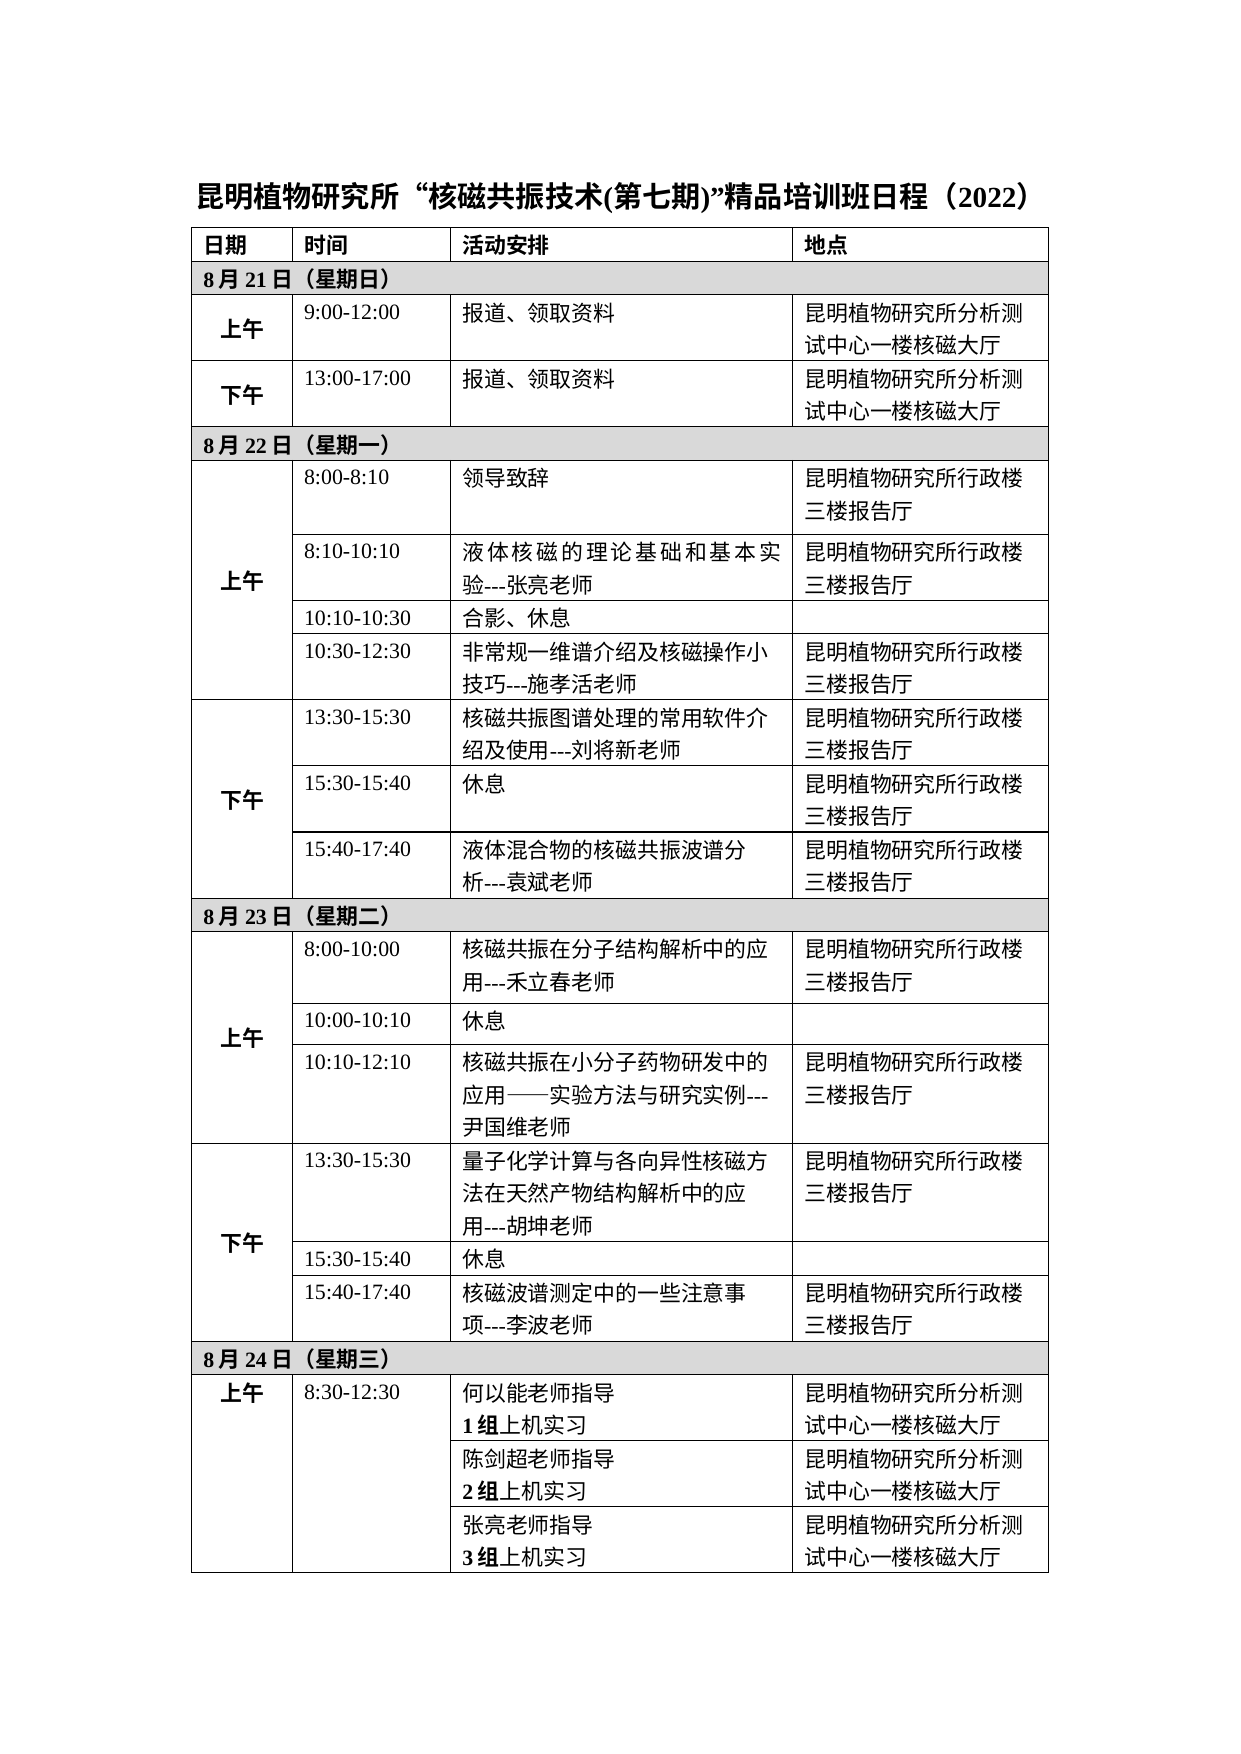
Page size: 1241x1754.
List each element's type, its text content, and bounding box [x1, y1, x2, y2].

table_cell 张亮老师指导 3组上机实习 [451, 1507, 792, 1572]
table_cell 下午 [192, 361, 292, 426]
table_cell 8月21日（星期日） [192, 262, 1048, 294]
table_cell 何以能老师指导 1组上机实习 [451, 1375, 792, 1440]
table_cell 上午 [192, 461, 292, 699]
table_cell 液体核磁的理论基础和基本实验---张亮老师 [451, 535, 792, 600]
table_cell 核磁共振图谱处理的常用软件介绍及使用---刘将新老师 [451, 700, 792, 765]
table_cell 昆明植物研究所行政楼三楼报告厅 [793, 766, 1048, 831]
table_cell 核磁波谱测定中的一些注意事项---李波老师 [451, 1276, 792, 1341]
table_cell 上午 [192, 1375, 292, 1572]
table_cell 下午 [192, 700, 292, 897]
table_cell 8:00-10:00 [293, 932, 450, 1002]
table_cell [793, 601, 1048, 633]
table_cell 15:40-17:40 [293, 1276, 450, 1341]
table_cell 昆明植物研究所行政楼三楼报告厅 [793, 1045, 1048, 1142]
table_cell 9:00-12:00 [293, 295, 450, 360]
table_cell 昆明植物研究所分析测试中心一楼核磁大厅 [793, 361, 1048, 426]
table_cell 昆明植物研究所行政楼三楼报告厅 [793, 634, 1048, 699]
table_cell 8:30-12:30 [293, 1375, 450, 1572]
table_cell 领导致辞 [451, 461, 792, 534]
table_cell 昆明植物研究所行政楼三楼报告厅 [793, 833, 1048, 897]
table_cell 核磁共振在小分子药物研发中的应用——实验方法与研究实例---尹国维老师 [451, 1045, 792, 1142]
table_cell 昆明植物研究所行政楼三楼报告厅 [793, 1276, 1048, 1341]
text 昆明植物研究所“核磁共振技术(第七期)”精品培训班日程（2022） [187, 162, 1053, 227]
table_cell 昆明植物研究所分析测试中心一楼核磁大厅 [793, 1441, 1048, 1506]
table_cell 昆明植物研究所行政楼三楼报告厅 [793, 932, 1048, 1002]
table_cell 8:10-10:10 [293, 535, 450, 600]
table_cell 8月23日（星期二） [192, 899, 1048, 931]
table_cell 15:40-17:40 [293, 833, 450, 897]
table_cell [793, 1004, 1048, 1044]
table_cell 昆明植物研究所行政楼三楼报告厅 [793, 1144, 1048, 1241]
table_cell 核磁共振在分子结构解析中的应用---禾立春老师 [451, 932, 792, 1002]
table_cell 15:30-15:40 [293, 1242, 450, 1274]
table_cell 8月24日（星期三） [192, 1342, 1048, 1374]
table_cell 昆明植物研究所行政楼三楼报告厅 [793, 700, 1048, 765]
table_cell 昆明植物研究所行政楼三楼报告厅 [793, 461, 1048, 534]
table_cell 合影、休息 [451, 601, 792, 633]
table_header 日期 [192, 228, 292, 261]
table_cell 13:30-15:30 [293, 1144, 450, 1241]
table_cell 陈剑超老师指导 2组上机实习 [451, 1441, 792, 1506]
table_cell 10:00-10:10 [293, 1004, 450, 1044]
table_cell 液体混合物的核磁共振波谱分析---袁斌老师 [451, 833, 792, 897]
table_cell 8月22日（星期一） [192, 427, 1048, 460]
table_cell 昆明植物研究所行政楼三楼报告厅 [793, 535, 1048, 600]
table_cell 报道、领取资料 [451, 295, 792, 360]
table_cell 下午 [192, 1144, 292, 1341]
table_cell 休息 [451, 1004, 792, 1044]
table_cell 昆明植物研究所分析测试中心一楼核磁大厅 [793, 1375, 1048, 1440]
table_header 地点 [793, 228, 1048, 261]
table_cell 昆明植物研究所分析测试中心一楼核磁大厅 [793, 1507, 1048, 1572]
table_cell 量子化学计算与各向异性核磁方法在天然产物结构解析中的应用---胡坤老师 [451, 1144, 792, 1241]
table_header 时间 [293, 228, 450, 261]
table_cell 10:10-12:10 [293, 1045, 450, 1142]
table_cell 8:00-8:10 [293, 461, 450, 534]
table_cell 13:30-15:30 [293, 700, 450, 765]
table_cell 13:00-17:00 [293, 361, 450, 426]
table_cell 休息 [451, 766, 792, 831]
table_cell 昆明植物研究所分析测试中心一楼核磁大厅 [793, 295, 1048, 360]
table_cell 10:30-12:30 [293, 634, 450, 699]
table_cell 上午 [192, 932, 292, 1142]
table_cell [793, 1242, 1048, 1274]
table_cell 上午 [192, 295, 292, 360]
table_cell 休息 [451, 1242, 792, 1274]
table_cell 报道、领取资料 [451, 361, 792, 426]
table_cell 15:30-15:40 [293, 766, 450, 831]
table_cell 非常规一维谱介绍及核磁操作小技巧---施孝活老师 [451, 634, 792, 699]
table_header 活动安排 [451, 228, 792, 261]
table_cell 10:10-10:30 [293, 601, 450, 633]
